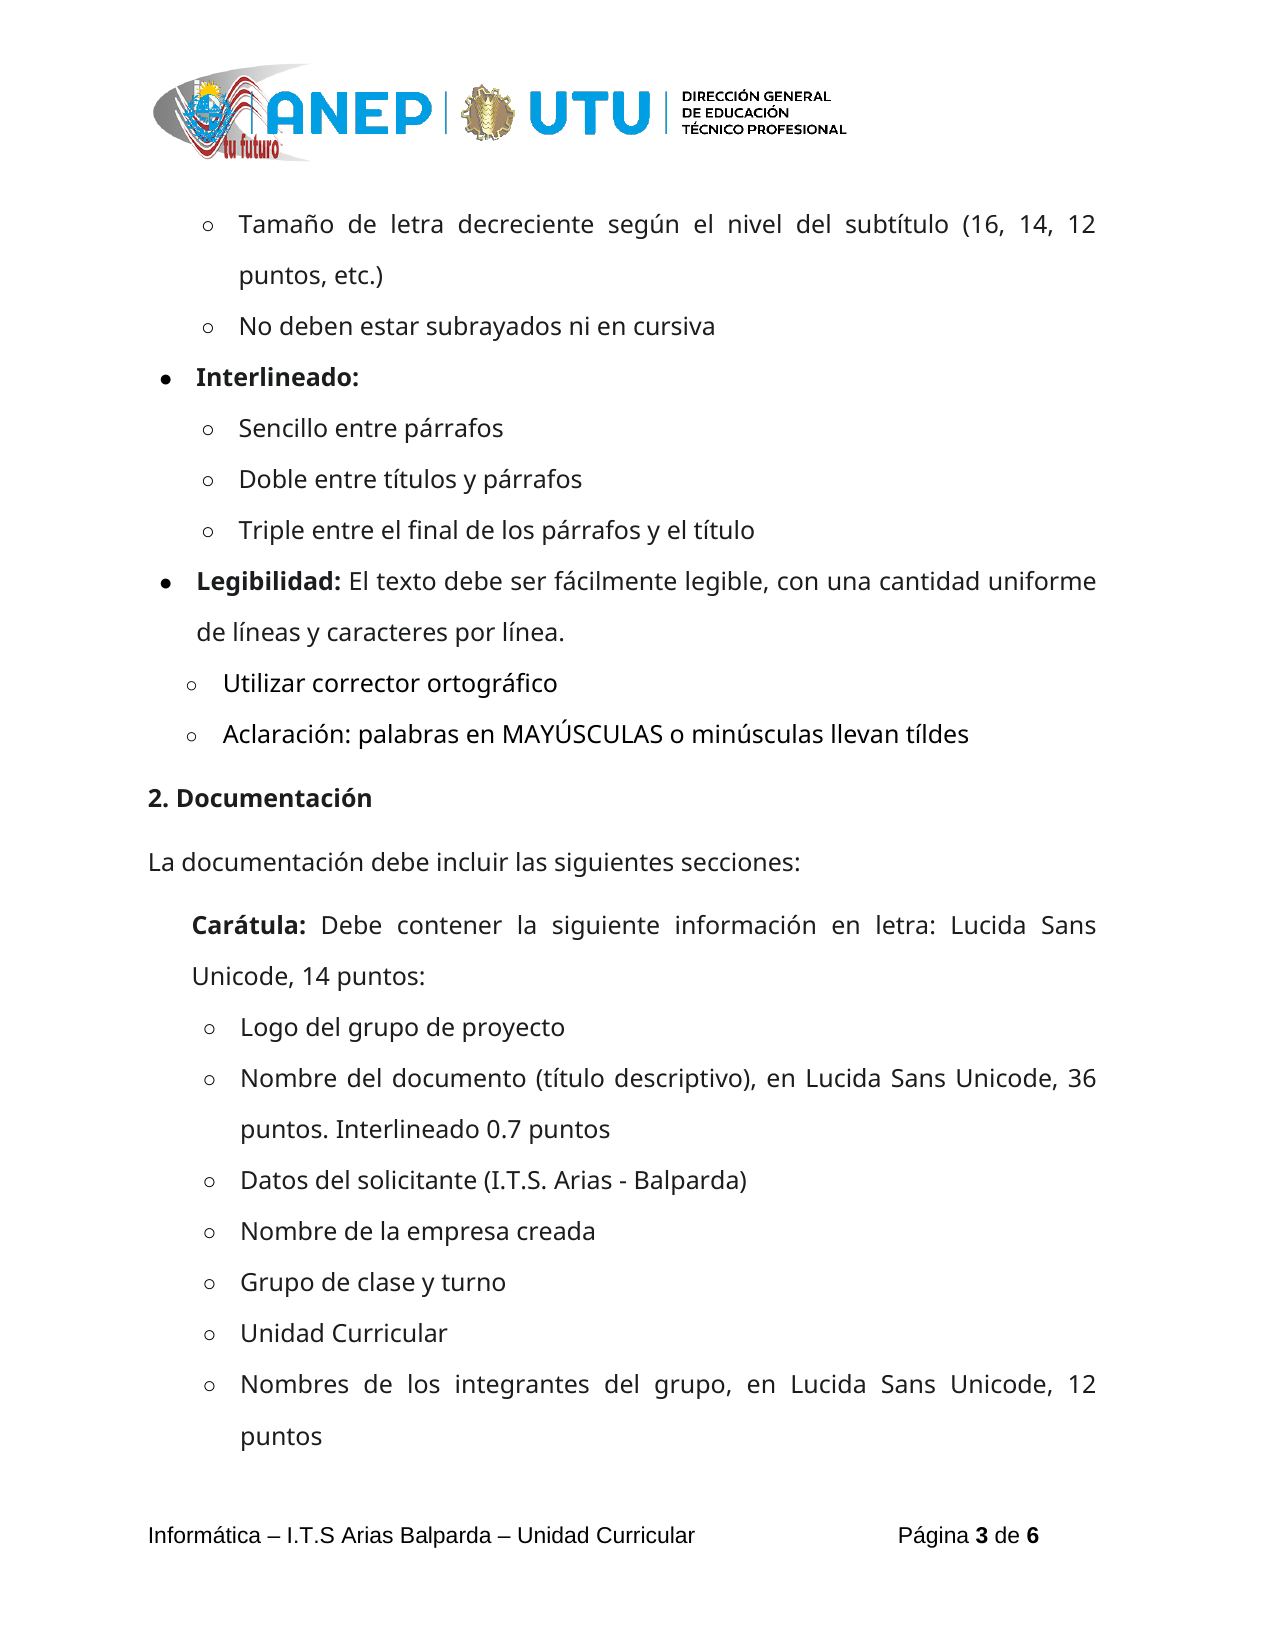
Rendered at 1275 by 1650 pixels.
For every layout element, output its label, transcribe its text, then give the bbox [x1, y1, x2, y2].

list Nombre del documento (título descriptivo), en Lucida Sans Unicode, 36 puntos. Interlineado 0.7 puntos [202, 1061, 1098, 1146]
list Logo del grupo de proyecto [202, 1010, 1098, 1044]
list Triple entre el final de los párrafos y el título [201, 513, 1098, 547]
list Aclaración: palabras en MAYÚSCULAS o minúsculas llevan tíldes [185, 717, 1098, 751]
list Sencillo entre párrafos [201, 411, 1098, 445]
list Grupo de clase y turno [202, 1265, 1098, 1299]
list Tamaño de letra decreciente según el nivel del subtítulo (16, 14, 12 puntos, etc.) [201, 207, 1098, 292]
list Utilizar corrector ortográfico [185, 666, 1098, 700]
list Carátula: Debe contener la siguiente información en letra: Lucida Sans Unicode, 14 puntos: [191, 908, 1098, 993]
list No deben estar subrayados ni en cursiva [201, 309, 1098, 343]
list Interlineado: [159, 360, 1098, 394]
list Datos del solicitante (I.T.S. Arias - Balparda) [202, 1163, 1098, 1197]
list Nombres de los integrantes del grupo, en Lucida Sans Unicode, 12 puntos [202, 1367, 1098, 1452]
picture [147, 26, 857, 197]
list Doble entre títulos y párrafos [201, 462, 1098, 496]
subtitle 2. Documentación [148, 781, 1098, 815]
list Nombre de la empresa creada [202, 1214, 1098, 1248]
list Unidad Curricular [202, 1316, 1098, 1350]
list Legibilidad: El texto debe ser fácilmente legible, con una cantidad uniforme de líneas y caracteres por línea. [159, 564, 1098, 649]
text La documentación debe incluir las siguientes secciones: [148, 844, 1098, 878]
